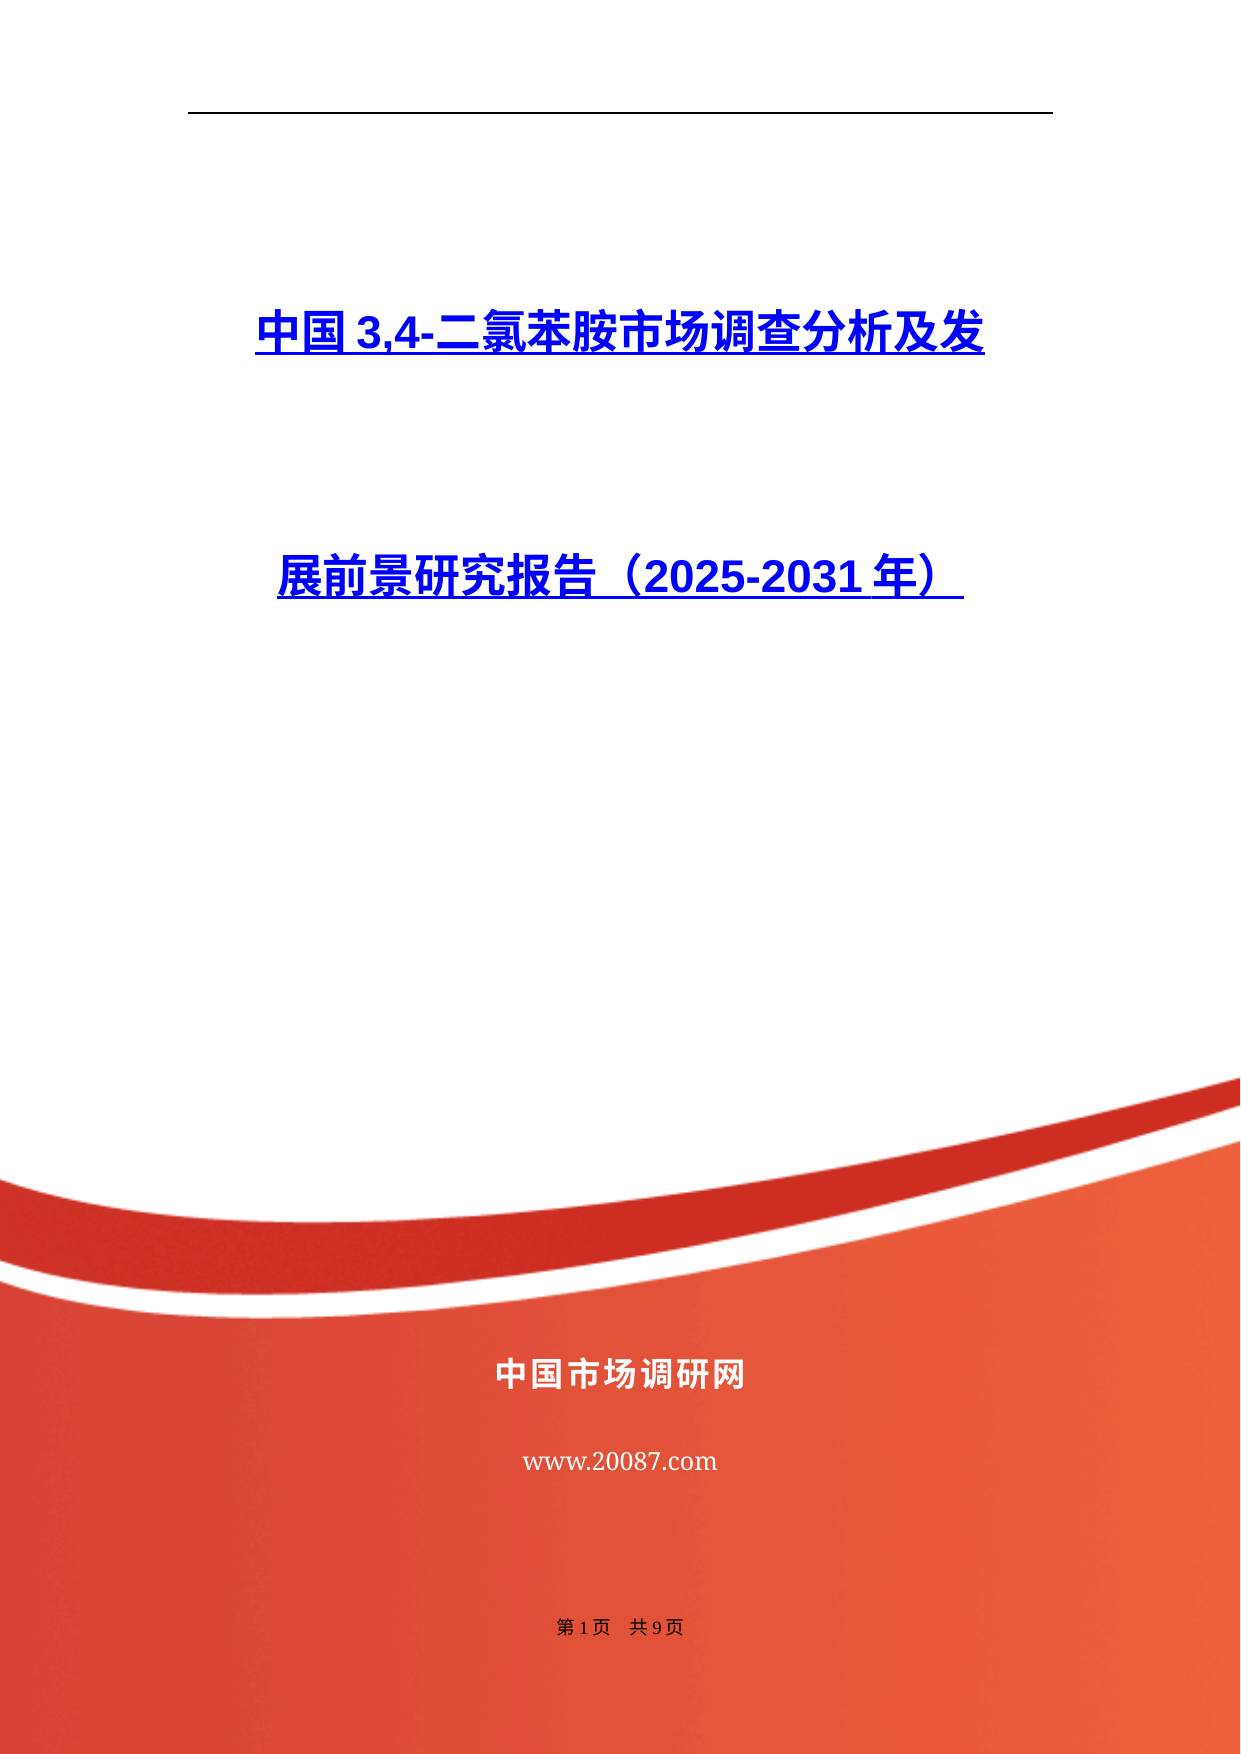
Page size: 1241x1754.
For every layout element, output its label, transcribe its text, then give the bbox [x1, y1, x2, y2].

table_header 中国3,4-二氯苯胺市场调查分析及发展前景研究报告（2025-2031年） [188, 207, 1053, 773]
subtitle 中国市场调研网 [187, 1339, 1053, 1404]
picture [0, 1006, 1241, 1754]
text www.20087.com [187, 1428, 1053, 1493]
